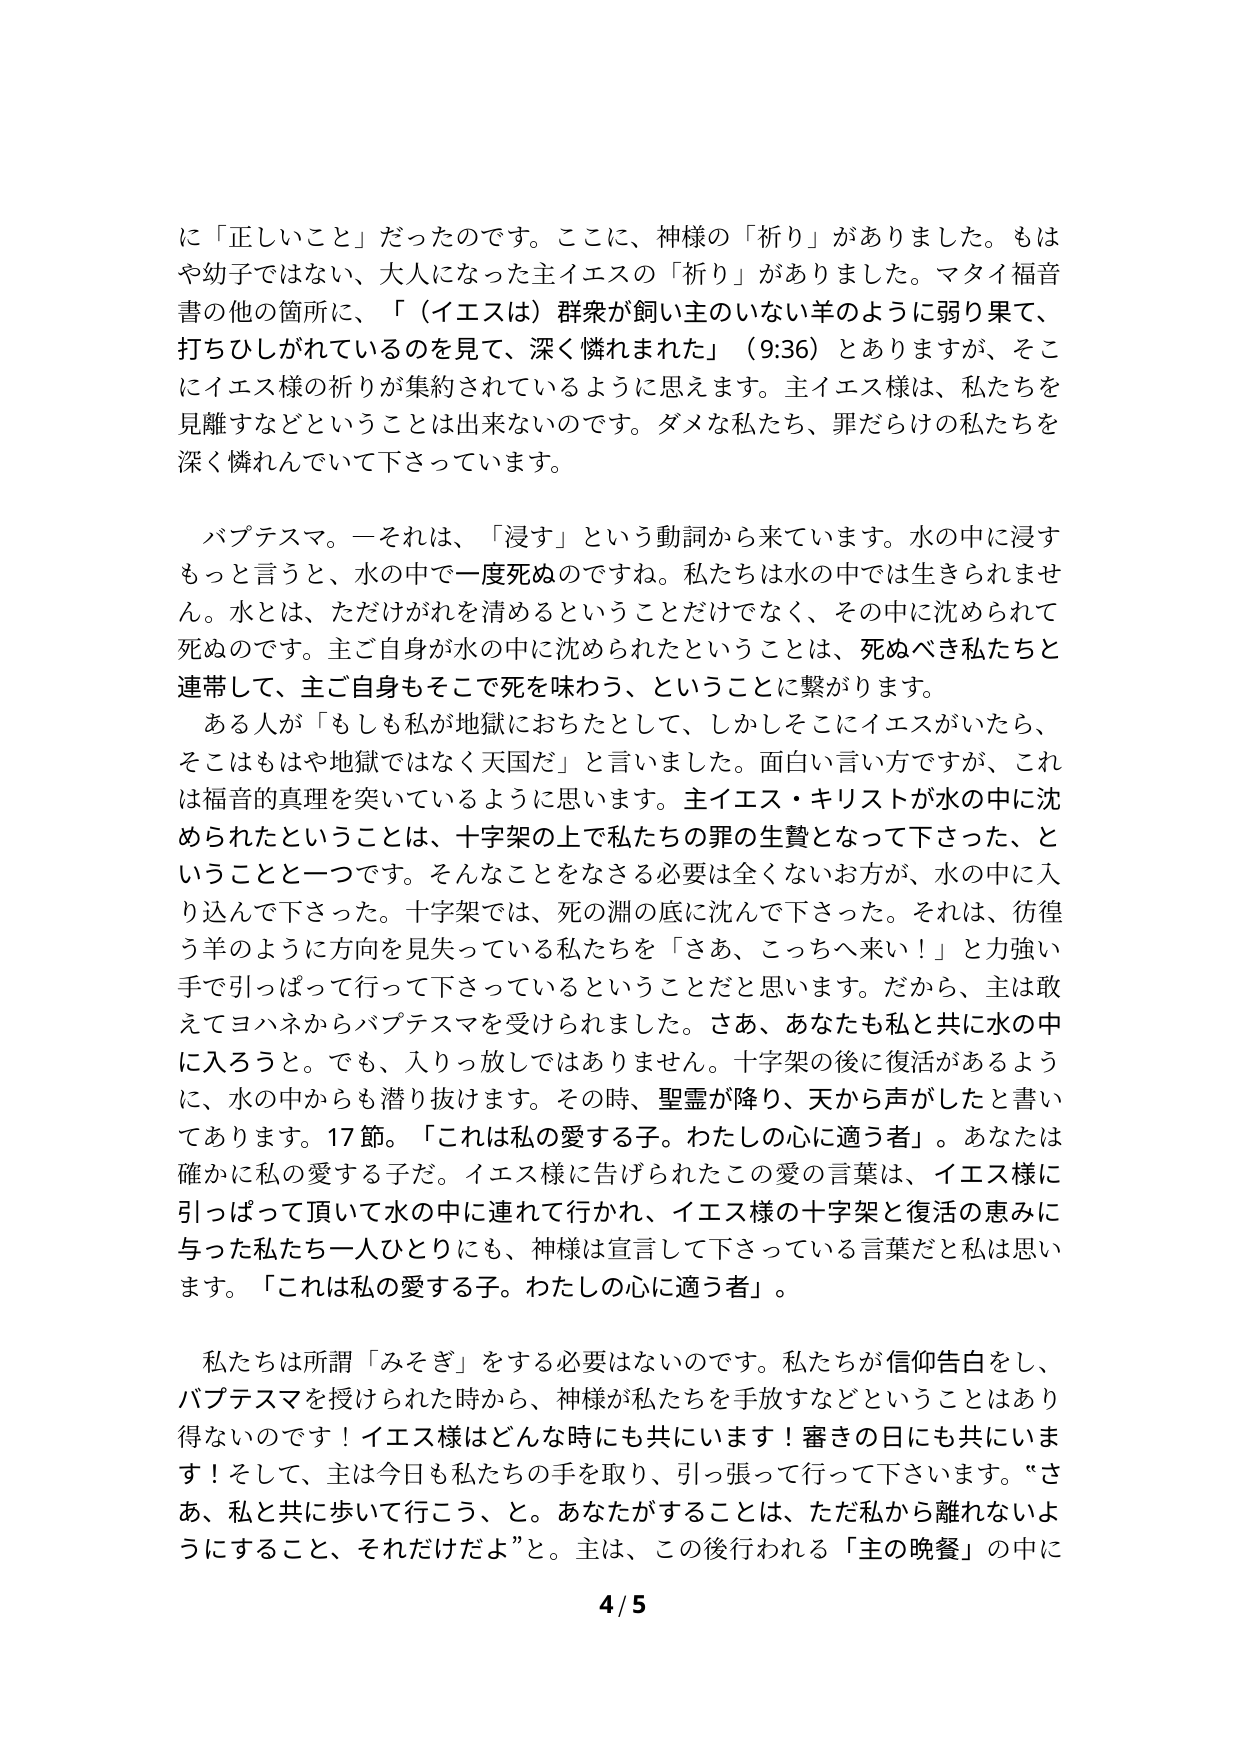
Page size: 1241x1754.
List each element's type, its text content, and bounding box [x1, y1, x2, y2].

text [177, 217, 1063, 479]
text ある人が「もしも私が地獄におちたとして、しかしそこにイエスがいたら、そこはもはや地獄ではなく天国だ」と言いました。面白い言い方ですが、これは福音的真理を突いているように思います。主イエス・キリストが水の中に沈められたということは、十字架の上で私たちの罪の生贄となって下さった、ということと一つです。そんなことをなさる必要は全くないお方が、水の中に入り込んで下さった。十字架では、死の淵の底に沈んで下さった。それは、彷徨う羊のように方向を見失っている私たちを「さあ、こっちへ来い！」と力強い手で引っぱって行って下さっているということだと思います。だから、主は敢えてヨハネからバプテスマを受けられました。さあ、あなたも私と共に水の中に入ろうと。でも、入りっ放しではありません。十字架の後に復活があるように、水の中からも潜り抜けます。その時、聖霊が降り、天から声がしたと書いてあります。17節。「これは私の愛する子。わたしの心に適う者」。あなたは確かに私の愛する子だ。イエス様に告げられたこの愛の言葉は、イエス様に引っぱって頂いて水の中に連れて行かれ、イエス様の十字架と復活の恵みに与った私たち一人ひとりにも、神様は宣言して下さっている言葉だと私は思います。「これは私の愛する子。わたしの心に適う者」。 [177, 704, 1063, 1304]
text バプテスマ。―それは、「浸す」という動詞から来ています。水の中に浸す。もっと言うと、水の中で一度死ぬのですね。私たちは水の中では生きられません。水とは、ただけがれを清めるということだけでなく、その中に沈められて死ぬのです。主ご自身が水の中に沈められたということは、死ぬべき私たちと連帯して、主ご自身もそこで死を味わう、ということに繋がります。 [177, 517, 1063, 704]
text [177, 1342, 1063, 1567]
